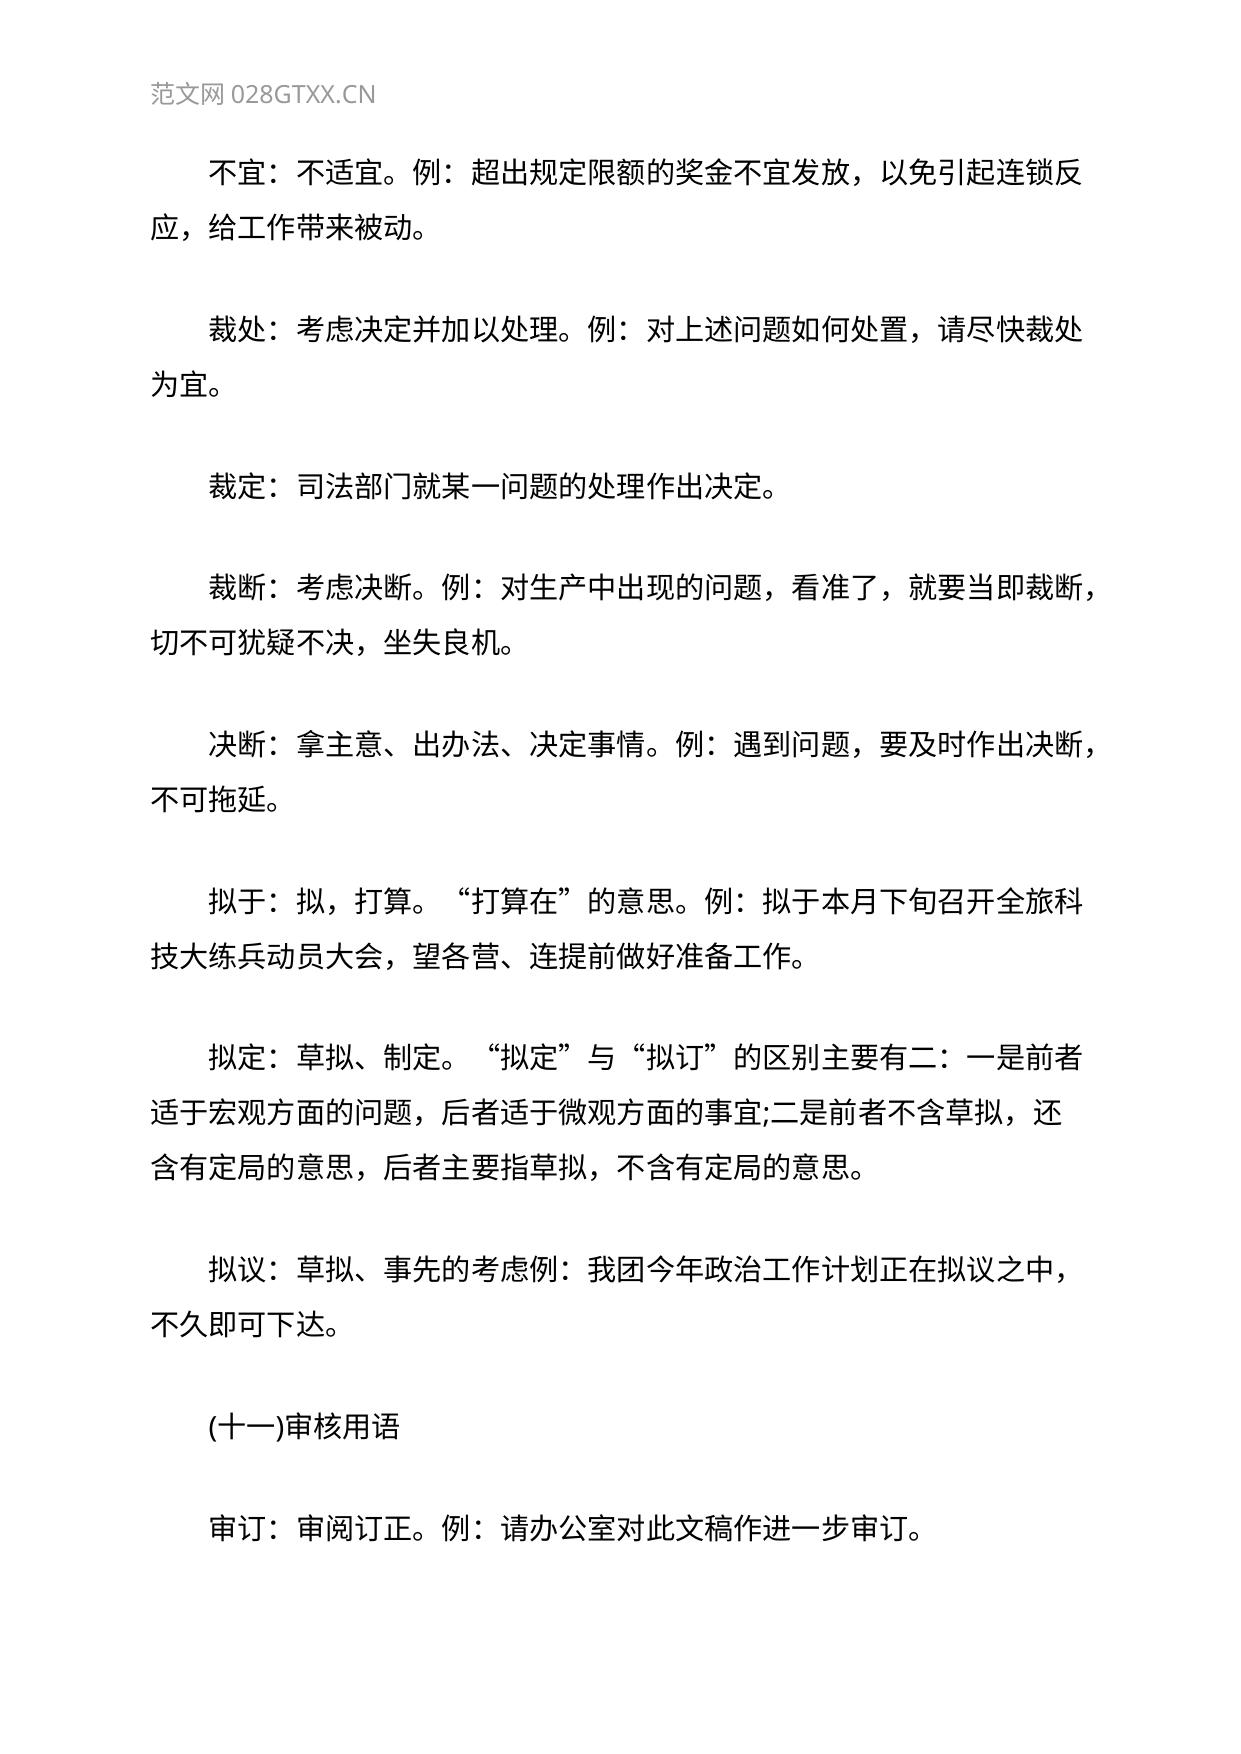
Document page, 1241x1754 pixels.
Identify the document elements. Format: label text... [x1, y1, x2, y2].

text 拟议：草拟、事先的考虑例：我团今年政治工作计划正在拟议之中，不久即可下达。 [150, 1247, 1090, 1344]
text 裁定：司法部门就某一问题的处理作出决定。 [150, 463, 1090, 506]
text 拟于：拟，打算。“打算在”的意思。例：拟于本月下旬召开全旅科技大练兵动员大会，望各营、连提前做好准备工作。 [150, 878, 1090, 976]
text 审订：审阅订正。例：请办公室对此文稿作进一步审订。 [150, 1505, 1090, 1548]
text 决断：拿主意、出办法、决定事情。例：遇到问题，要及时作出决断，不可拖延。 [150, 722, 1090, 819]
text (十一)审核用语 [150, 1403, 1090, 1446]
text 不宜：不适宜。例：超出规定限额的奖金不宜发放，以免引起连锁反应，给工作带来被动。 [150, 150, 1090, 247]
text 裁断：考虑决断。例：对生产中出现的问题，看准了，就要当即裁断，切不可犹疑不决，坐失良机。 [150, 565, 1090, 662]
text 裁处：考虑决定并加以处理。例：对上述问题如何处置，请尽快裁处为宜。 [150, 307, 1090, 404]
text 拟定：草拟、制定。“拟定”与“拟订”的区别主要有二：一是前者适于宏观方面的问题，后者适于微观方面的事宜;二是前者不含草拟，还含有定局的意思，后者主要指草拟，不含有定局的意思。 [150, 1035, 1090, 1187]
